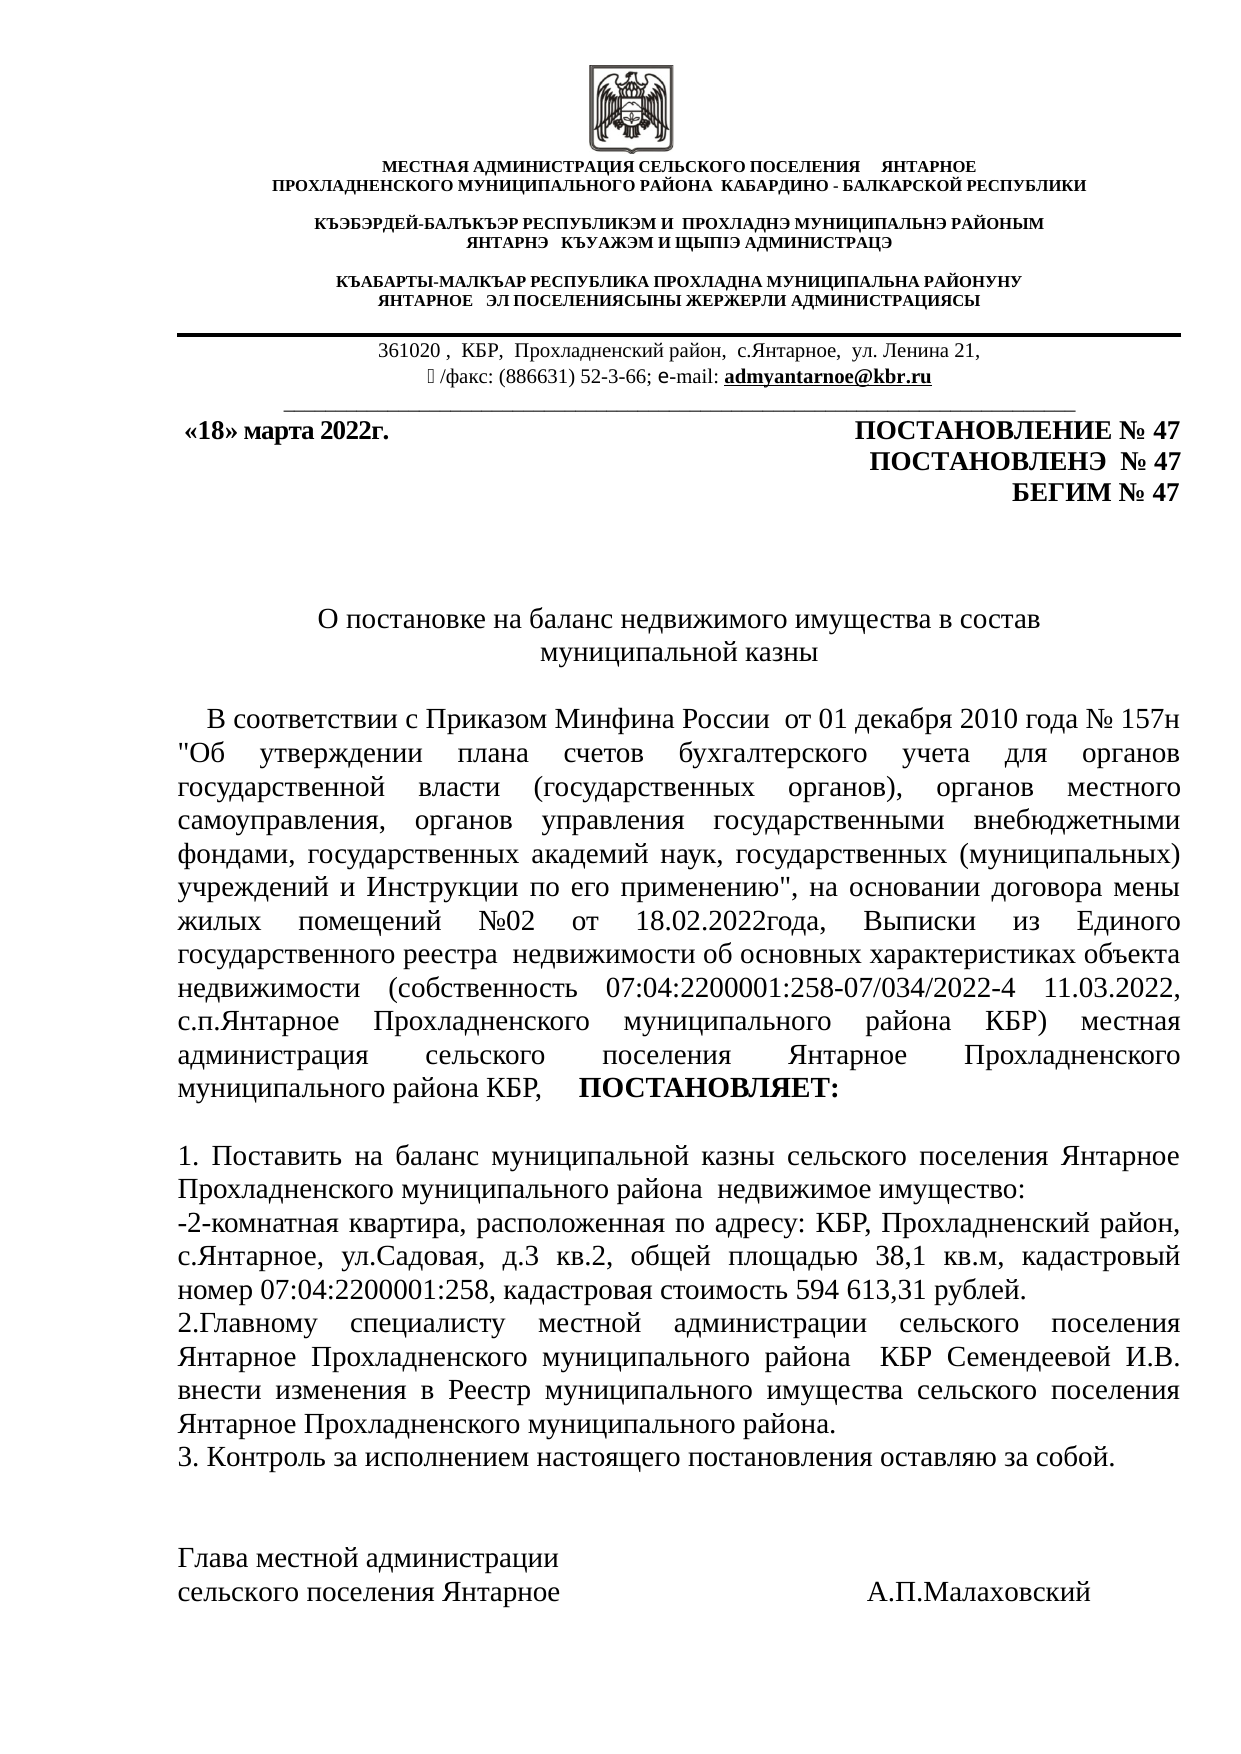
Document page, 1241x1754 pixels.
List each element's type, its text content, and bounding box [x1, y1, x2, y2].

text 3. Контроль за исполнением настоящего постановления оставляю за собой. [177, 1439, 1181, 1473]
text ПРОХЛАДНЕНСКОГО МУНИЦИПАЛЬНОГО РАЙОНА КАБАРДИНО - БАЛКАРСКОЙ РЕСПУБЛИКИ [177, 176, 1181, 195]
text О постановке на баланс недвижимого имущества в состав [177, 601, 1181, 634]
text МЕСТНАЯ АДМИНИСТРАЦИЯ СЕЛЬСКОГО ПОСЕЛЕНИЯ ЯНТАРНОЕ [177, 157, 1181, 176]
text Глава местной администрации [177, 1540, 1181, 1574]
text БЕГИМ № 47 [177, 476, 1181, 508]
text 1. Поставить на баланс муниципальной казны сельского поселения Янтарное Прохладненского муниципального района недвижимое имущество: [177, 1138, 1181, 1205]
text В соответствии с Приказом Минфина России от 01 декабря 2010 года № 157н "Об утверждении плана счетов бухгалтерского учета для органов государственной власти (государственных органов), органов местного самоуправления, органов управления государственными внебюджетными фондами, государственных академий наук, государственных (муниципальных) учреждений и Инструкции по его применению", на основании договора мены жилых помещений №02 от 18.02.2022года, Выписки из Единого государственного реестра недвижимости об основных характеристиках объекта недвижимости (собственность 07:04:2200001:258-07/034/2022-4 11.03.2022, с.п.Янтарное Прохладненского муниципального района КБР) местная администрация сельского поселения Янтарное Прохладненского муниципального района КБР, ПОСТАНОВЛЯЕТ: [177, 702, 1181, 1104]
text «18» марта 2022г. ПОСТАНОВЛЕНИЕ № 47 [177, 414, 1181, 445]
text ЯНТАРНЭ КЪУАЖЭМ И ЩЫПIЭ АДМИНИСТРАЦЭ [177, 233, 1181, 252]
text КЪАБАРТЫ-МАЛКЪАР РЕСПУБЛИКА ПРОХЛАДНА МУНИЦИПАЛЬНА РАЙОНУНУ [177, 272, 1181, 291]
text ПОСТАНОВЛЕНЭ № 47 [177, 445, 1181, 476]
text 361020 , КБР, Прохладненский район, с.Янтарное, ул. Ленина 21, [177, 337, 1181, 362]
text муниципальной казны [177, 634, 1181, 668]
text /факс: (886631) 52-3-66; e-mail: admyantarnoe@kbr.ru ____________________________________________________________________________ [177, 362, 1181, 414]
text ЯНТАРНОЕ ЭЛ ПОСЕЛЕНИЯСЫНЫ ЖЕРЖЕРЛИ АДМИНИСТРАЦИЯСЫ [177, 291, 1181, 310]
text -2-комнатная квартира, расположенная по адресу: КБР, Прохладненский район, с.Янтарное, ул.Садовая, д.3 кв.2, общей площадью 38,1 кв.м, кадастровый номер 07:04:2200001:258, кадастровая стоимость 594 613,31 рублей. [177, 1205, 1181, 1305]
picture [589, 65, 674, 152]
text 2.Главному специалисту местной администрации сельского поселения Янтарное Прохладненского муниципального района КБР Семендеевой И.В. внести изменения в Реестр муниципального имущества сельского поселения Янтарное Прохладненского муниципального района. [177, 1305, 1181, 1439]
text сельского поселения Янтарное А.П.Малаховский [177, 1574, 1181, 1607]
text КЪЭБЭРДЕЙ-БАЛЪКЪЭР РЕСПУБЛИКЭМ И ПРОХЛАДНЭ МУНИЦИПАЛЬНЭ РАЙОНЫМ [177, 214, 1181, 233]
